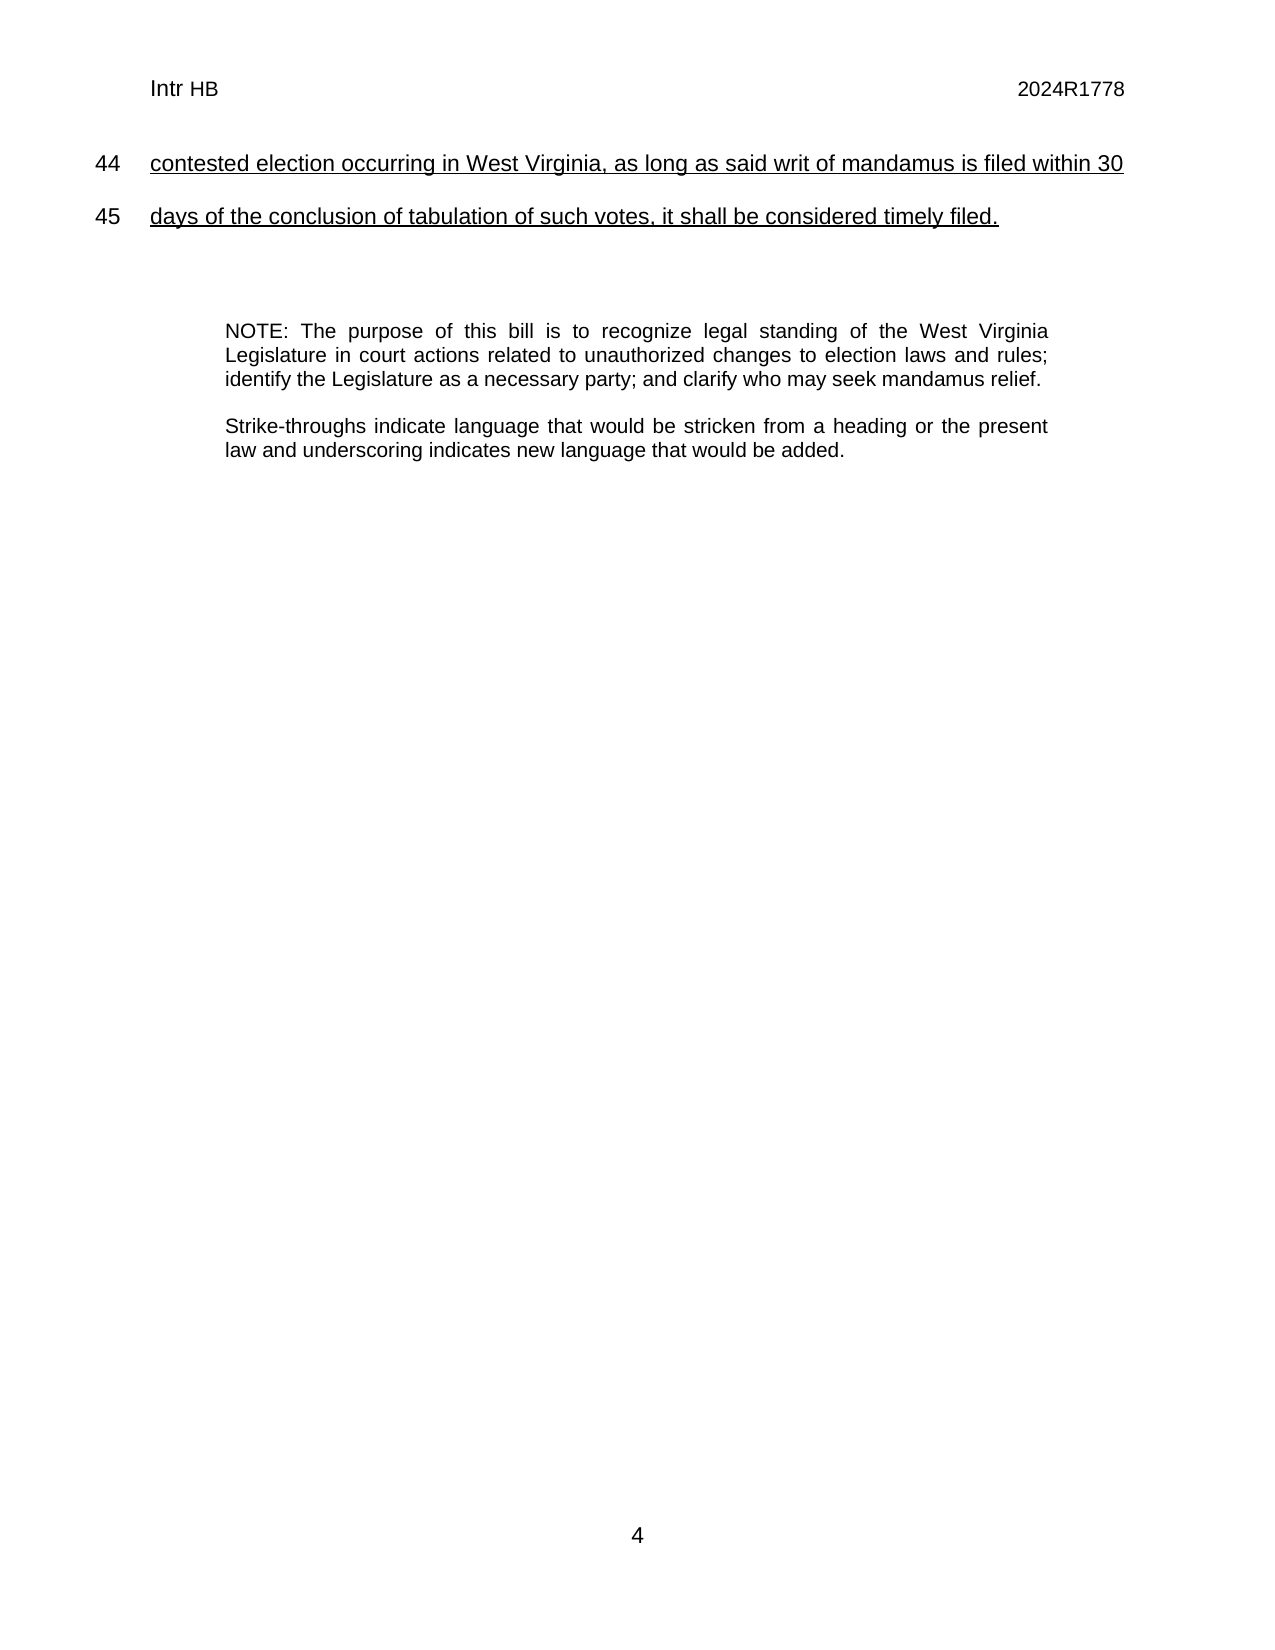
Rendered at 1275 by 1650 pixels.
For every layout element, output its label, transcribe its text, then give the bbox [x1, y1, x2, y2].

text NOTE: The purpose of this bill is to recognize legal standing of the West Virginia Legislature in court actions related to unauthorized changes to election laws and rules; identify the Legislature as a necessary party; and clarify who may seek mandamus relief. [225, 319, 1050, 391]
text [150, 150, 1125, 229]
text Strike-throughs indicate language that would be stricken from a heading or the present law and underscoring indicates new language that would be added. [225, 414, 1050, 462]
